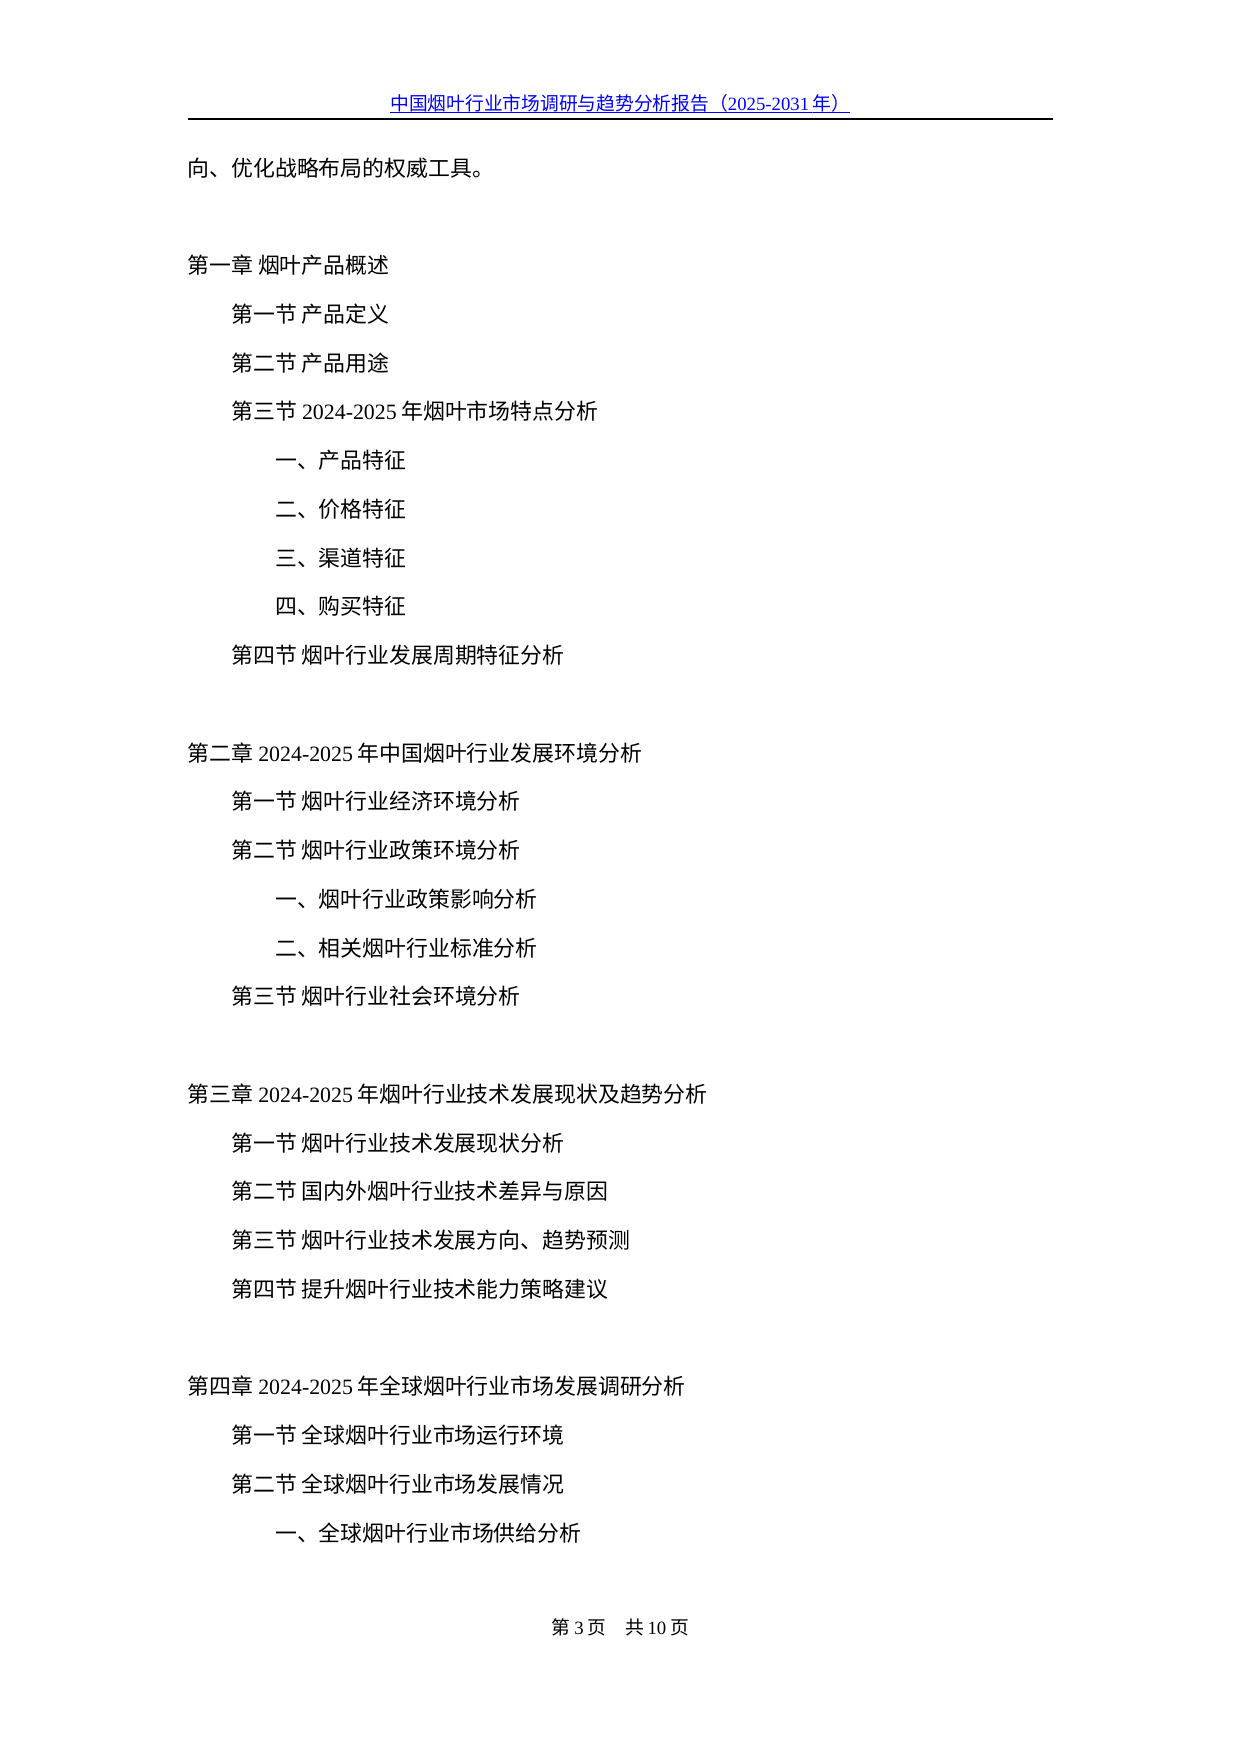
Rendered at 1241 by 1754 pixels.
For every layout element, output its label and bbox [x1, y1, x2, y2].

text [187, 150, 1053, 1548]
